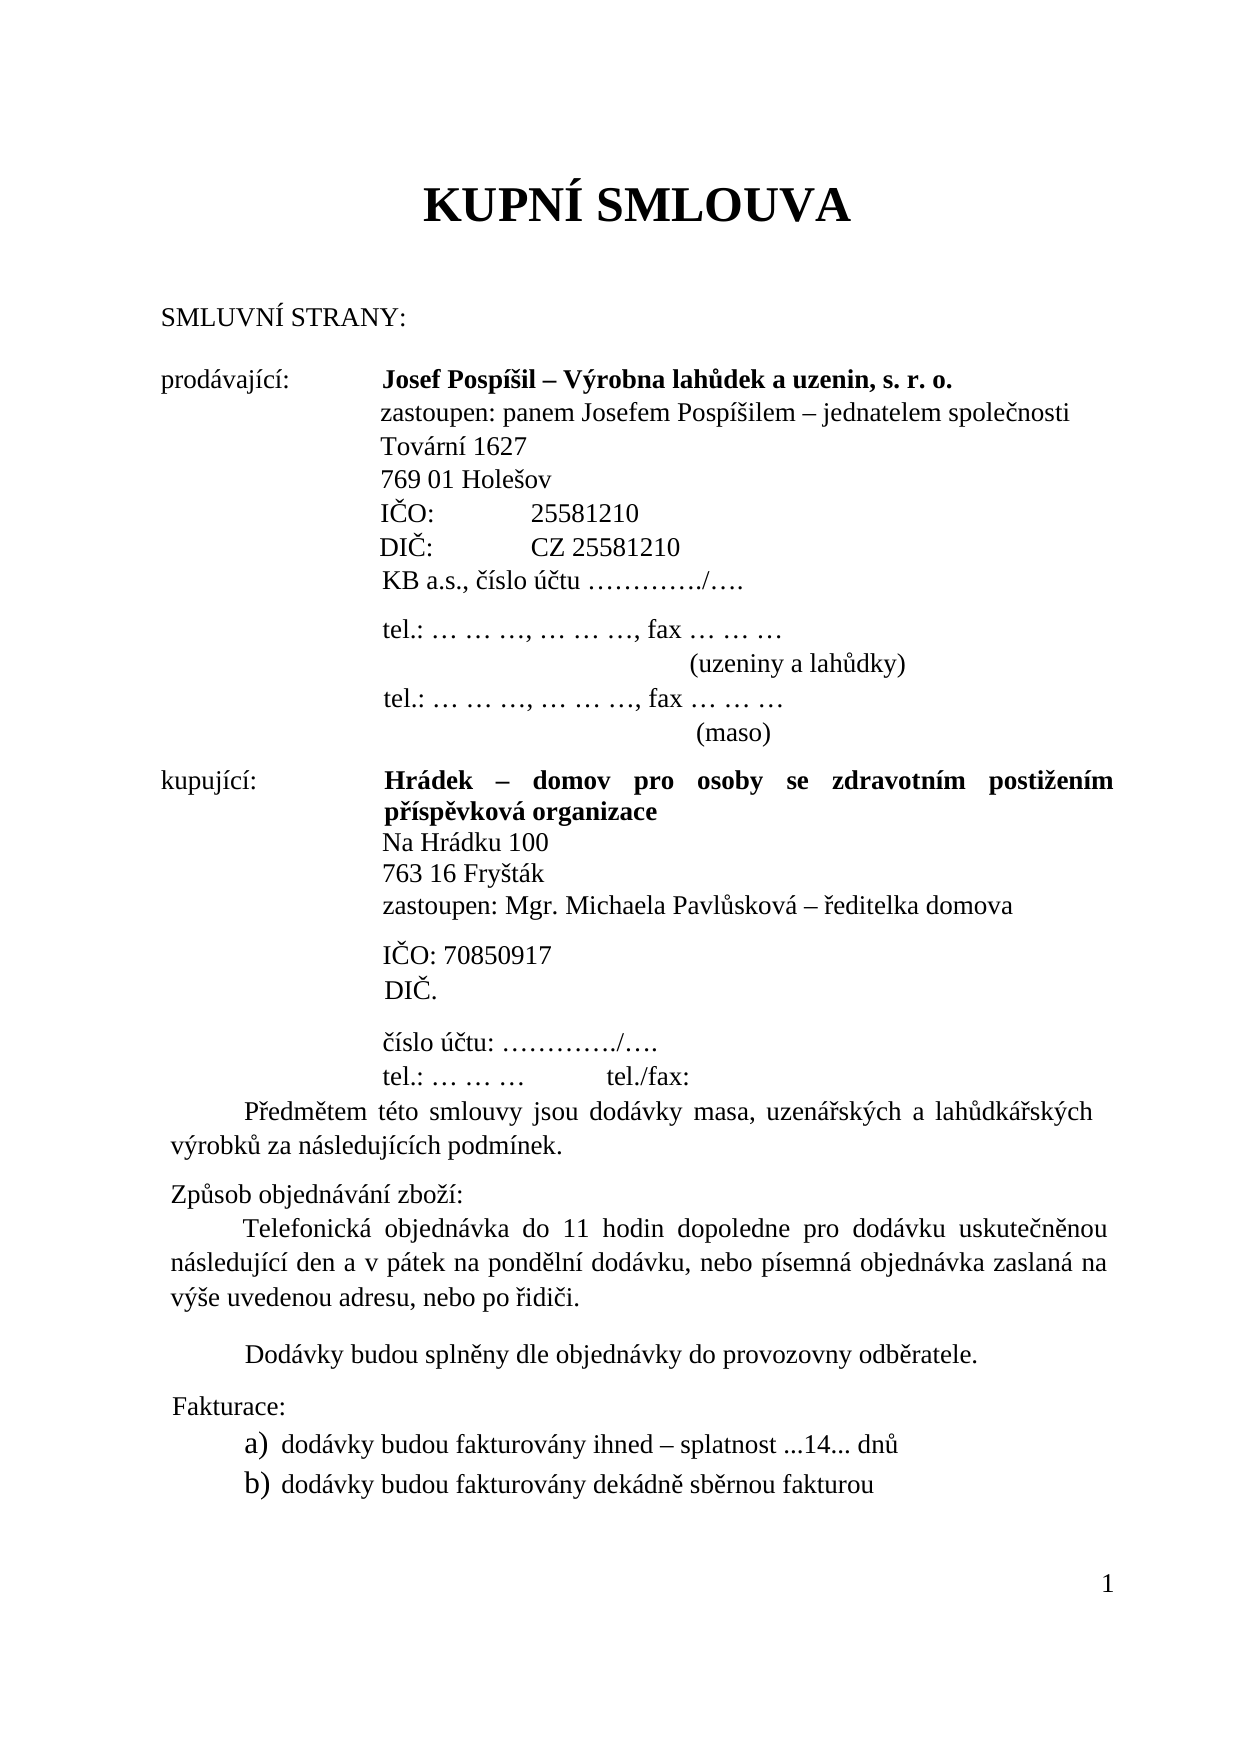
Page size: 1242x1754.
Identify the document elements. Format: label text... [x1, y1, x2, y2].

text Způsob objednávání zboží: [170, 1178, 1110, 1210]
text Telefonická objednávka do 11 hodin dopoledne pro dodávku uskutečněnou následující den a v pátek na pondělní dodávku, nebo písemná objednávka zaslaná na výše uvedenou adresu, nebo po řidiči. [170, 1212, 1108, 1312]
text DIČ: CZ 25581210 [161, 531, 1114, 562]
text 763 16 Fryšták [382, 858, 1114, 889]
text zastoupen: panem Josefem Pospíšilem – jednatelem společnosti [380, 396, 1110, 427]
text DIČ. [384, 974, 1114, 1005]
text tel.: … … …, … … …, fax … … … [382, 613, 1094, 644]
text (maso) [353, 716, 1114, 747]
list dodávky budou fakturovány dekádně sběrnou fakturou [244, 1464, 1094, 1500]
text KUPNÍ SMLOUVA [161, 175, 1114, 232]
text tel.: … … … tel./fax: [382, 1060, 919, 1091]
text IČO: 70850917 [382, 939, 1094, 971]
text Předmětem této smlouvy jsou dodávky masa, uzenářských a lahůdkářských výrobků za následujících podmínek. [170, 1094, 1094, 1160]
text Fakturace: [172, 1390, 1094, 1421]
text tel.: … … …, … … …, fax … … … [161, 682, 957, 713]
text Dodávky budou splněny dle objednávky do provozovny odběratele. [244, 1338, 1094, 1369]
text Na Hrádku 100 [382, 826, 1114, 858]
text zastoupen: Mgr. Michaela Pavlůsková – ředitelka domova [382, 889, 1094, 920]
text Tovární 1627 [380, 430, 1110, 461]
list dodávky budou fakturovány ihned – splatnost ...14... dnů [244, 1424, 1094, 1460]
text IČO: 25581210 [161, 497, 1114, 528]
text 1 [161, 1567, 1114, 1599]
text kupující: Hrádek – domov pro osoby se zdravotním postižením příspěvková organizace [161, 764, 1114, 826]
text číslo účtu: …………./…. [382, 1026, 919, 1057]
text prodávající: Josef Pospíšil – Výrobna lahůdek a uzenin, s. r. o. [161, 363, 1110, 395]
text SMLUVNÍ STRANY: [161, 301, 1114, 332]
text (uzeniny a lahůdky) [382, 647, 957, 678]
text 769 01 Holešov [306, 464, 1110, 495]
text KB a.s., číslo účtu …………./…. [308, 564, 1094, 596]
